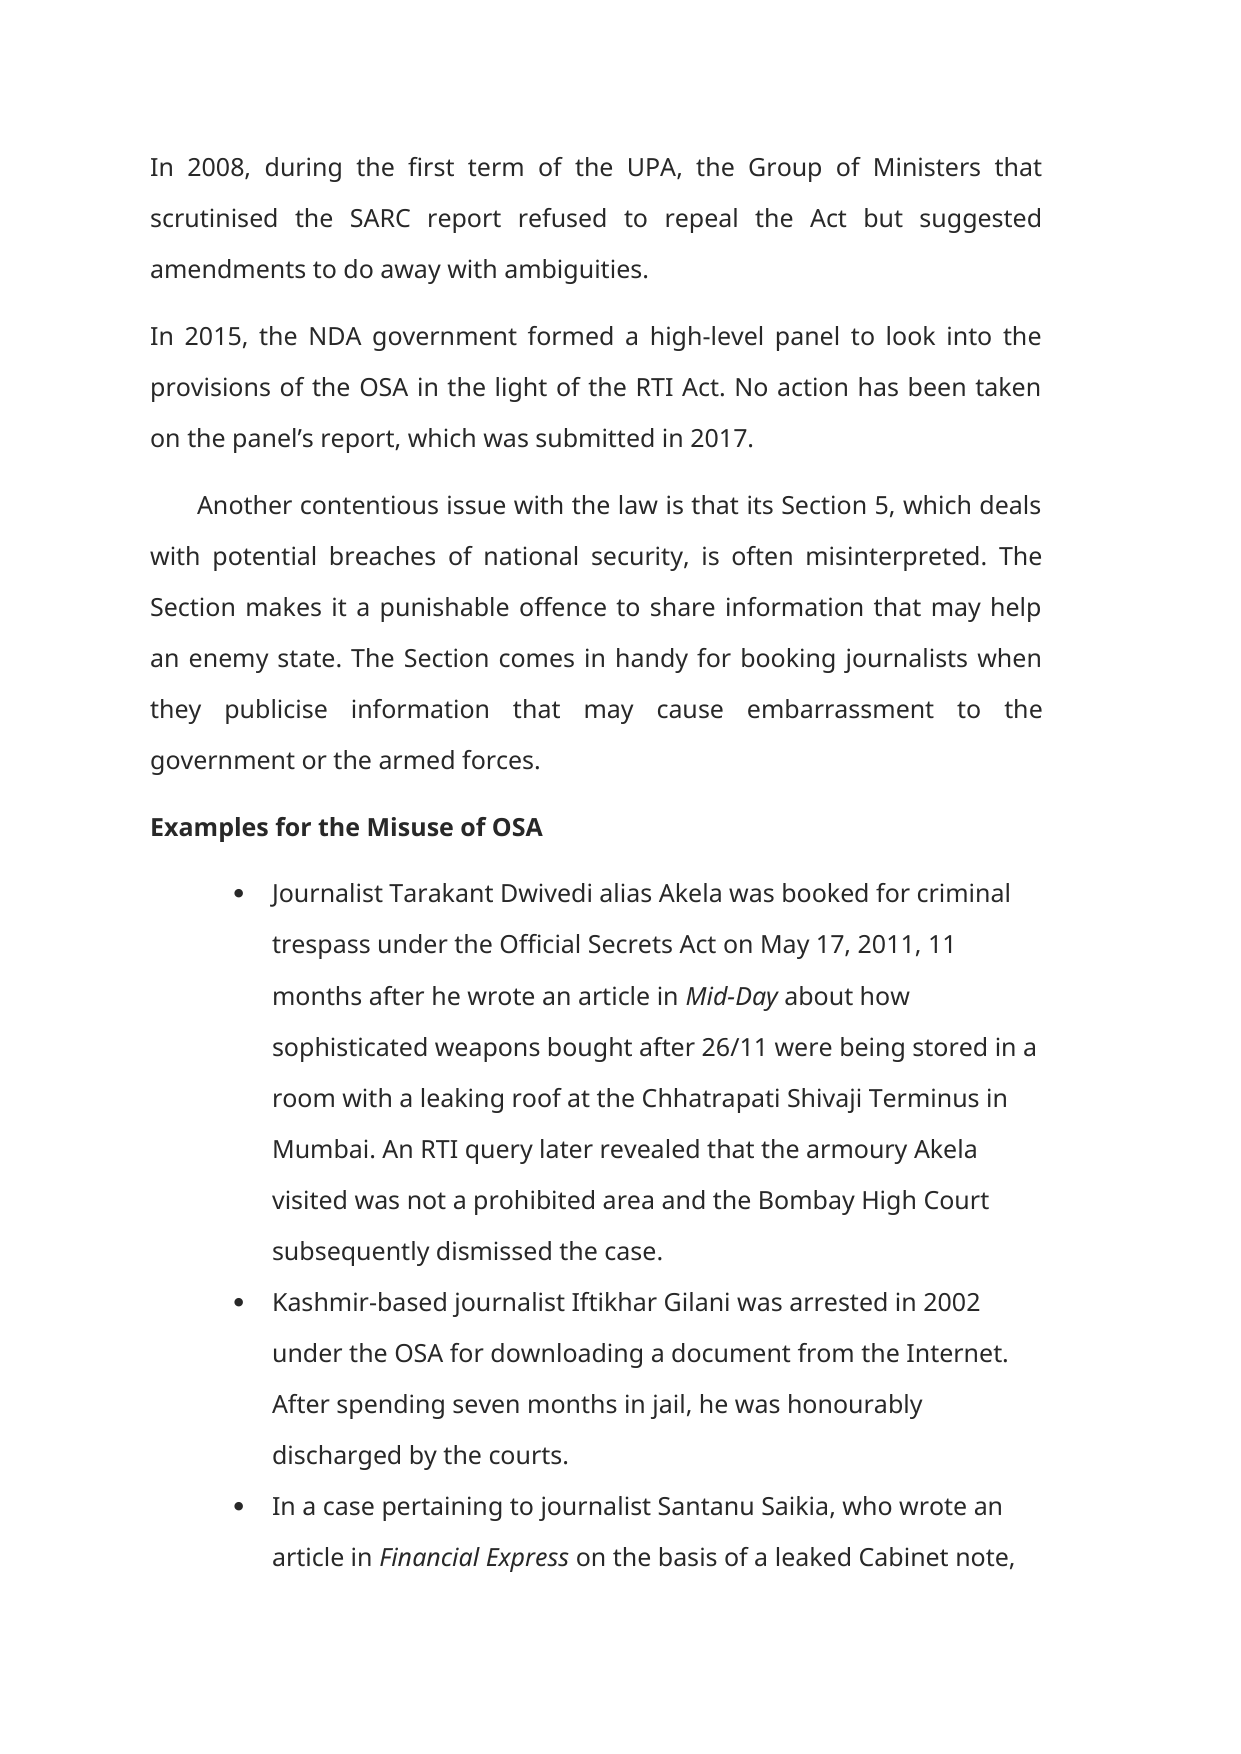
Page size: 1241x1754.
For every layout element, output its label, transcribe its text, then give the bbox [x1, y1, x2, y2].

text Examples for the Misuse of OSA [150, 809, 1043, 843]
text Another contentious issue with the law is that its Section 5, which deals with potential breaches of national security, is often misinterpreted. The Section makes it a punishable offence to share information that may help an enemy state. The Section comes in handy for booking journalists when they publicise information that may cause embarrassment to the government or the armed forces. [150, 487, 1043, 777]
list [234, 1488, 1043, 1574]
text In 2008, during the first term of the UPA, the Group of Ministers that scrutinised the SARC report refused to repeal the Act but suggested amendments to do away with ambiguities. [150, 150, 1043, 286]
list Journalist Tarakant Dwivedi alias Akela was booked for criminal trespass under the Official Secrets Act on May 17, 2011, 11 months after he wrote an article in Mid-Day about how sophisticated weapons bought after 26/11 were being stored in a room with a leaking roof at the Chhatrapati Shivaji Terminus in Mumbai. An RTI query later revealed that the armoury Akela visited was not a prohibited area and the Bombay High Court subsequently dismissed the case. [234, 876, 1043, 1267]
list Kashmir-based journalist Iftikhar Gilani was arrested in 2002 under the OSA for downloading a document from the Internet. After spending seven months in jail, he was honourably discharged by the courts. [234, 1284, 1043, 1472]
text In 2015, the NDA government formed a high-level panel to look into the provisions of the OSA in the light of the RTI Act. No action has been taken on the panel’s report, which was submitted in 2017. [150, 319, 1043, 455]
